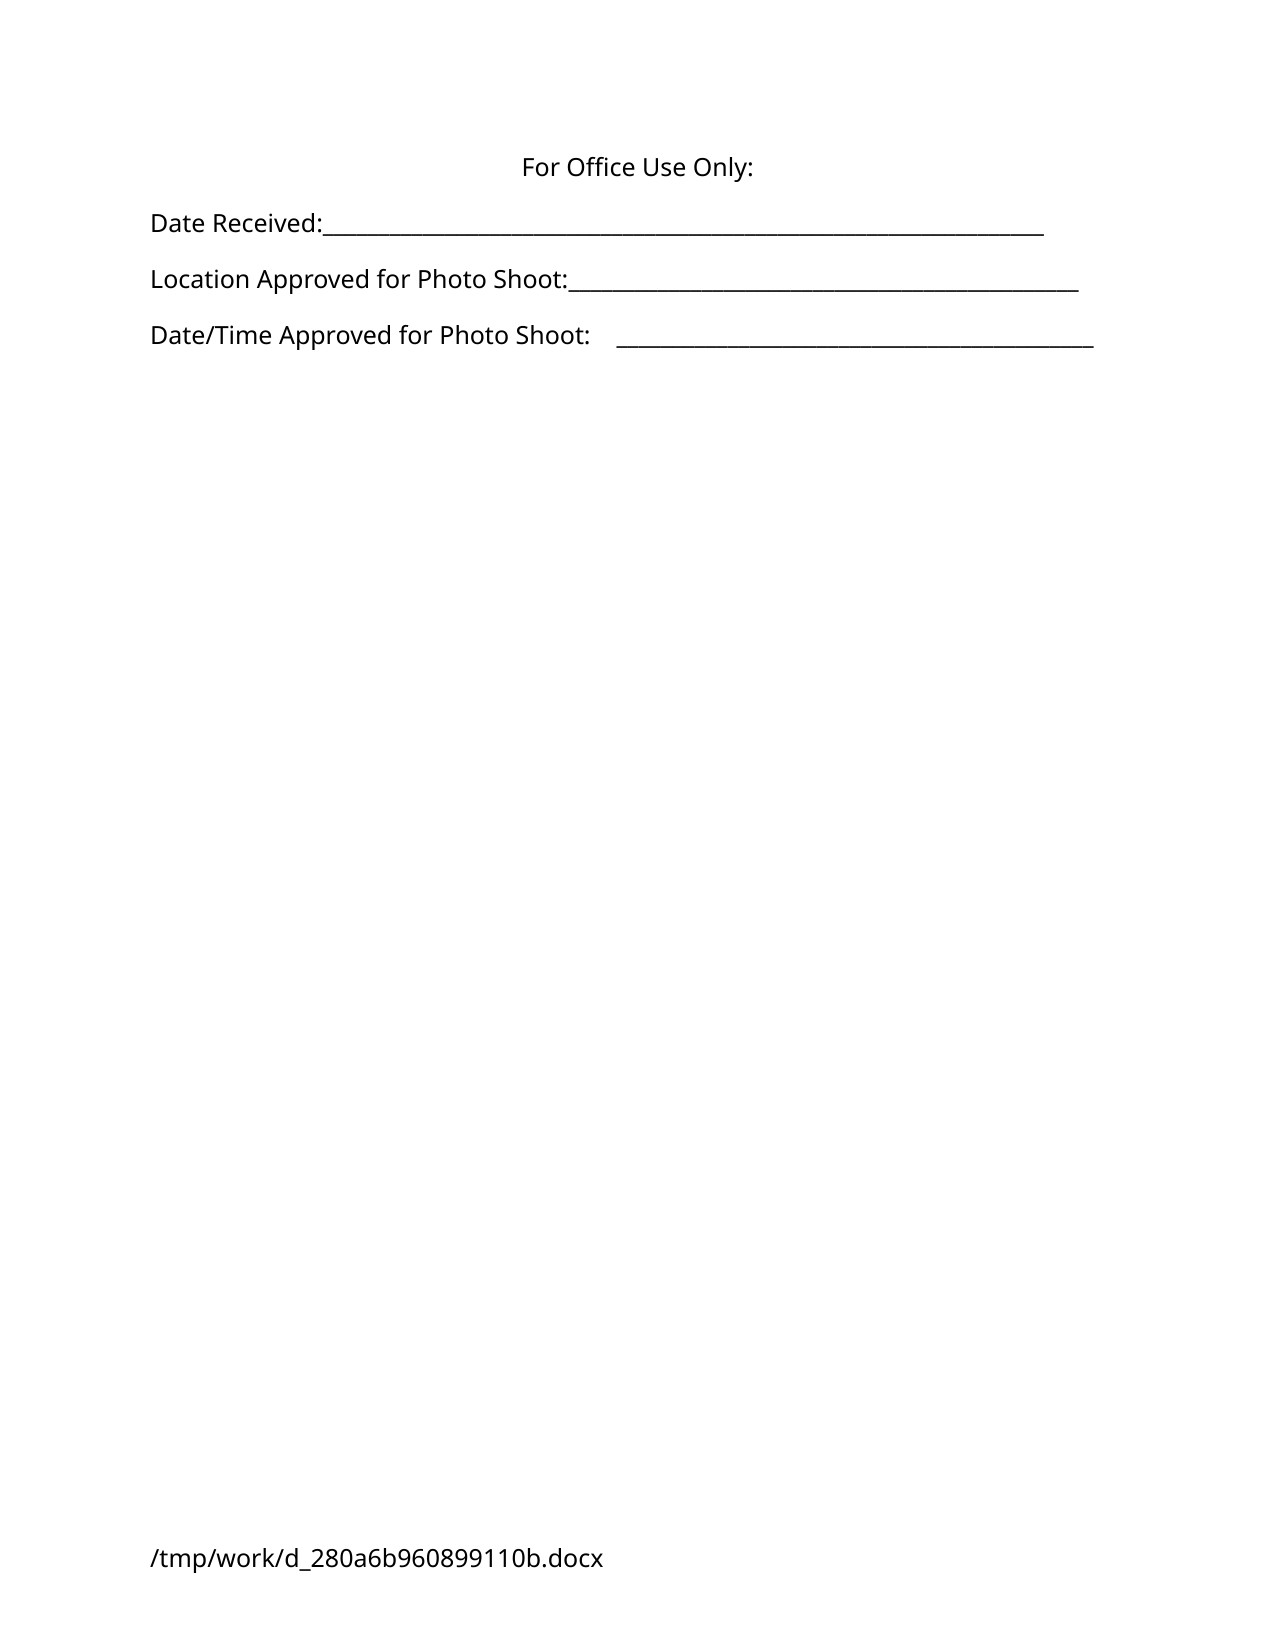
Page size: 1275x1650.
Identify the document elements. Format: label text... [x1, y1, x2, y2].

text Location Approved for Photo Shoot:______________________________________________ [150, 262, 1125, 296]
text For Office Use Only: [150, 150, 1125, 184]
text Date Received:_________________________________________________________________ [150, 206, 1125, 240]
text Date/Time Approved for Photo Shoot: ___________________________________________ [150, 317, 1125, 352]
